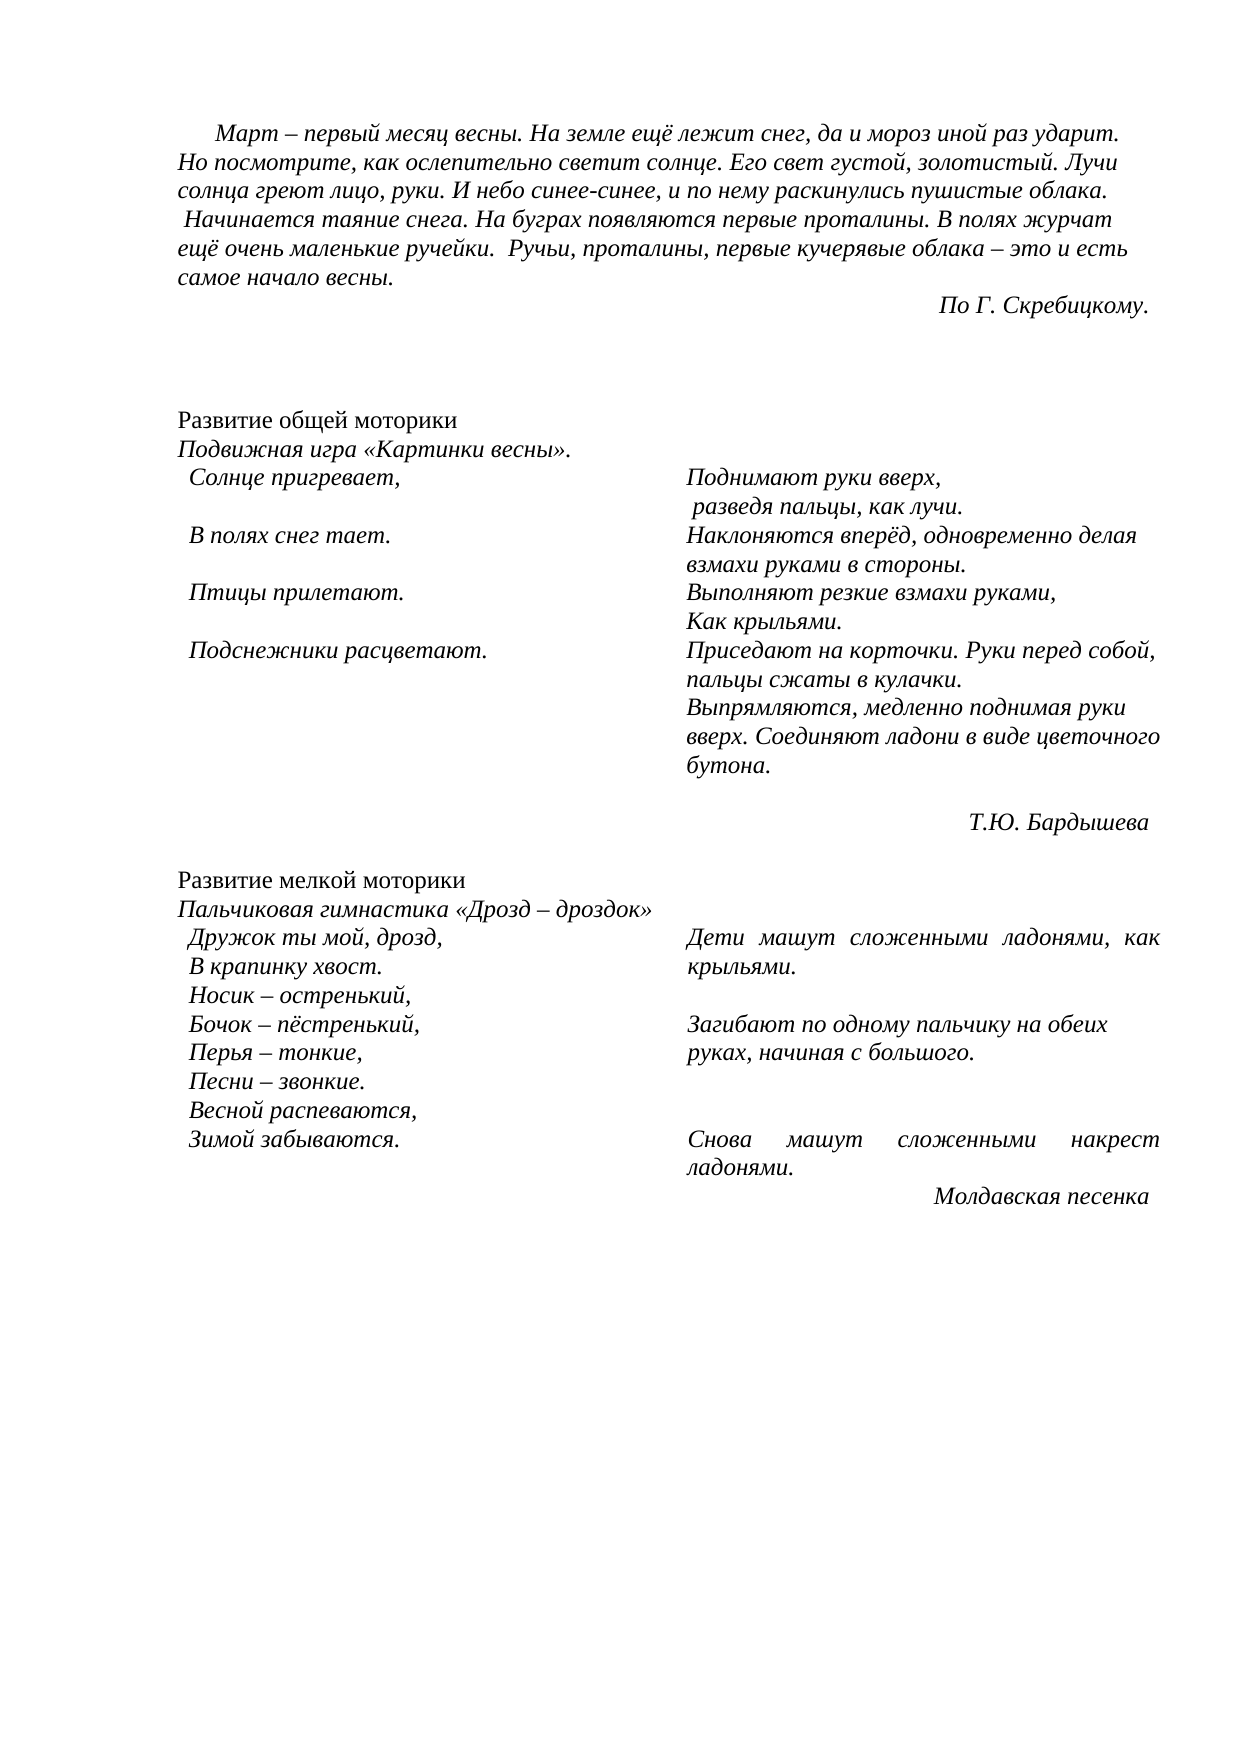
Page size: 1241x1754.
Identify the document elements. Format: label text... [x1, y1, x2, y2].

table_header Поднимают руки вверх, разведя пальцы, как лучи. [675, 463, 1174, 520]
table_cell Зимой забываются. [177, 1124, 676, 1181]
table_header Дети машут сложенными ладонями, как крыльями. [676, 923, 1174, 980]
table_header Дружок ты мой, дрозд, В крапинку хвост. [177, 923, 676, 980]
table_cell Носик – остренький, Бочок – пёстренький, Перья – тонкие, Песни – звонкие. Весной распеваются, [177, 980, 676, 1124]
text Т.Ю. Бардышева [177, 807, 1152, 836]
text Развитие общей моторики [177, 405, 1152, 434]
text Развитие мелкой моторики [177, 865, 1152, 894]
table_cell Выполняют резкие взмахи руками, Как крыльями. [675, 578, 1174, 635]
table_header Солнце пригревает, [177, 463, 675, 520]
text Начинается таяние снега. На буграх появляются первые проталины. В полях журчат ещё очень маленькие ручейки. Ручьи, проталины, первые кучерявые облака – это и есть самое начало весны. [177, 204, 1152, 291]
table_cell Подснежники расцветают. [177, 635, 675, 779]
text Молдавская песенка [177, 1181, 1152, 1210]
text Март – первый месяц весны. На земле ещё лежит снег, да и мороз иной раз ударит. Но посмотрите, как ослепительно светит солнце. Его свет густой, золотистый. Лучи солнца греют лицо, руки. И небо синее-синее, и по нему раскинулись пушистые облака. [177, 118, 1152, 204]
table_cell Загибают по одному пальчику на обеих руках, начиная с большого. [676, 980, 1174, 1124]
table_cell Птицы прилетают. [177, 578, 675, 635]
text Пальчиковая гимнастика «Дрозд – дроздок» [177, 894, 1152, 922]
table_cell Приседают на корточки. Руки перед собой, пальцы сжаты в кулачки. Выпрямляются, медленно поднимая руки вверх. Соединяют ладони в виде цветочного бутона. [675, 635, 1174, 779]
table_cell Наклоняются вперёд, одновременно делая взмахи руками в стороны. [675, 520, 1174, 577]
text Подвижная игра «Картинки весны». [177, 434, 1152, 462]
table_cell Снова машут сложенными накрест ладонями. [676, 1124, 1174, 1181]
table_cell В полях снег тает. [177, 520, 675, 577]
text По Г. Скребицкому. [177, 291, 1152, 319]
